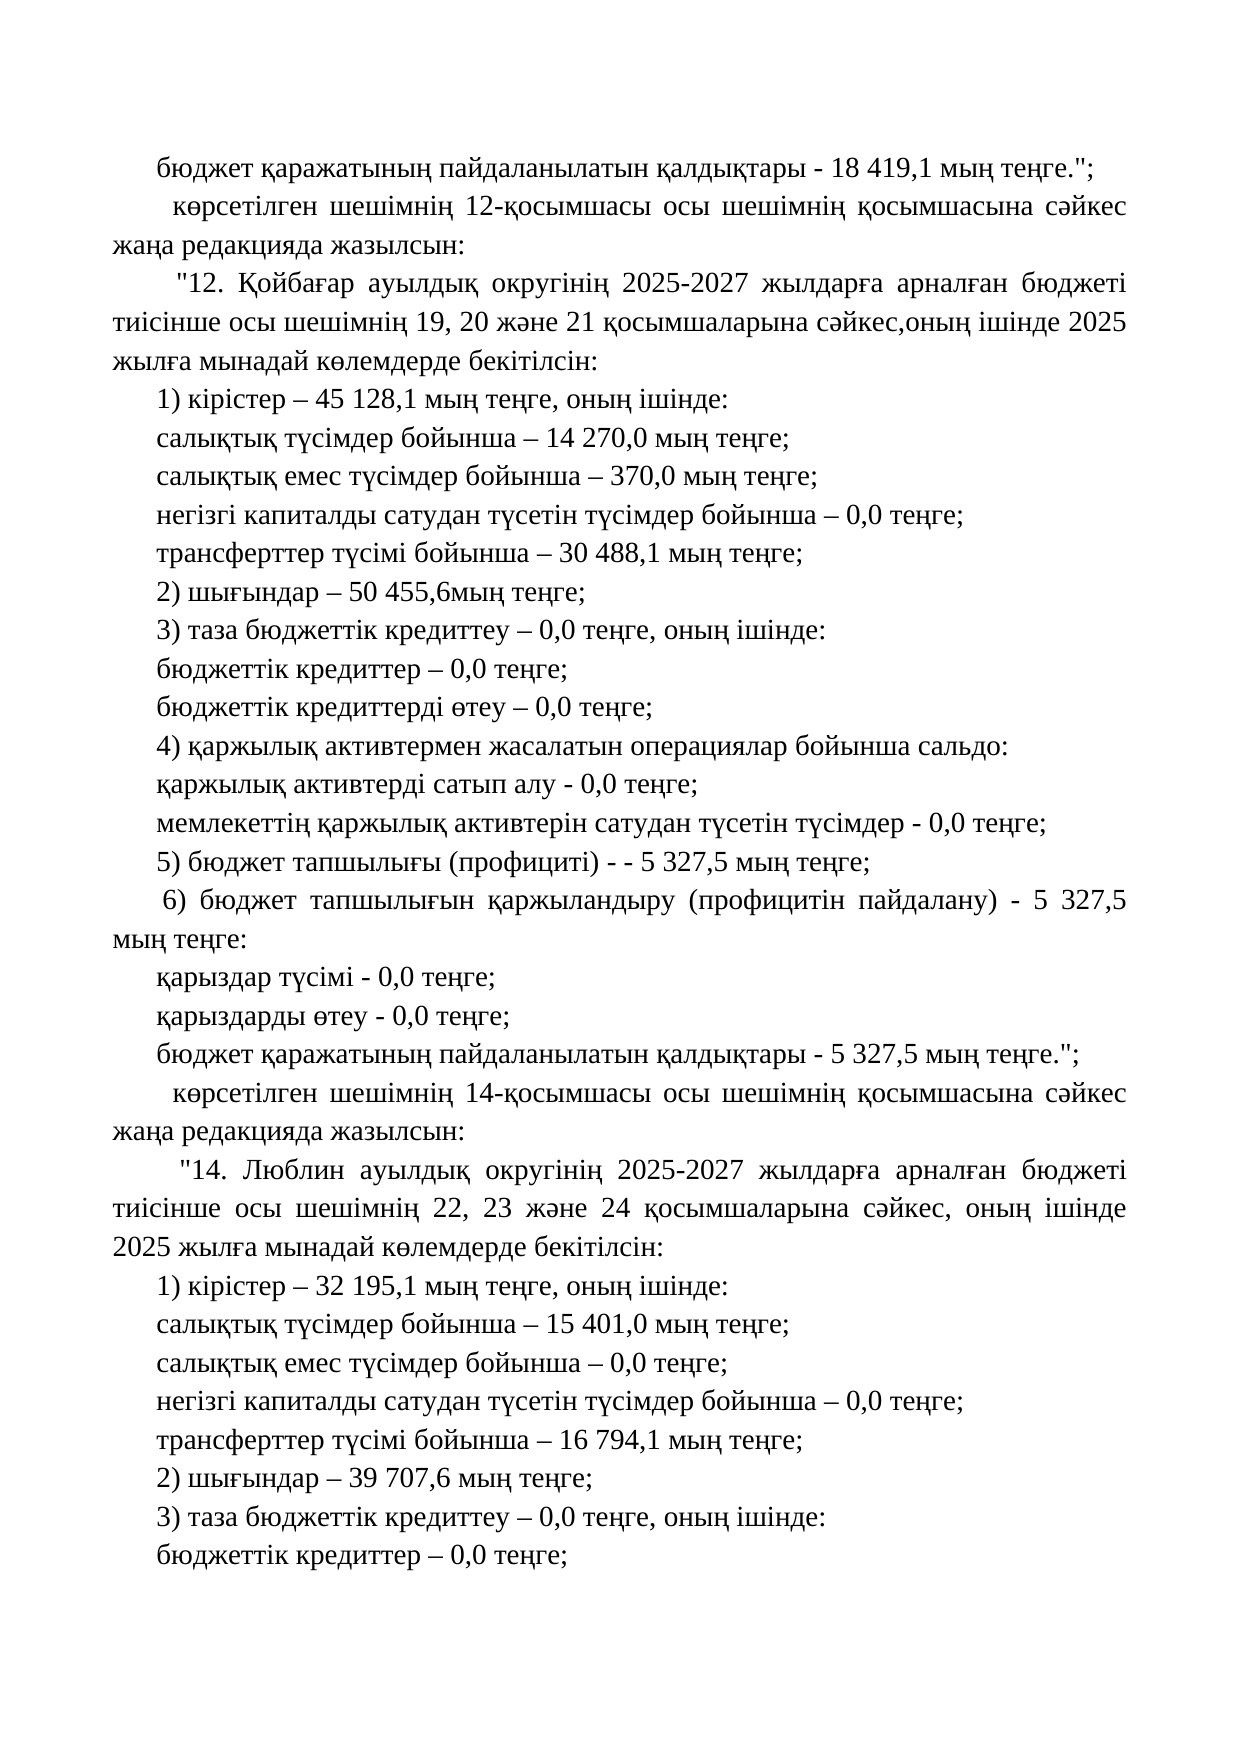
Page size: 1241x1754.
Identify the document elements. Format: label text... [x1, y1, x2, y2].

text 3) таза бюджеттiк кредиттеу – 0,0 теңге, оның iшiнде: [112, 612, 1128, 646]
text 1) кірістер – 45 128,1 мың теңге, оның iшiнде: [112, 381, 1128, 415]
text негізгі капиталды сатудан түсетін түсімдер бойынша – 0,0 теңге; [112, 1383, 1128, 1417]
text 4) қаржылық активтермен жасалатын операциялар бойынша сальдо: [112, 728, 1128, 762]
text бюджет қаражатының пайдаланылатын қалдықтары - 5 327,5 мың теңге."; [112, 1036, 1128, 1070]
text қаржылық активтерді сатып алу - 0,0 теңге; [112, 767, 1128, 800]
text көрсетілген шешімнің 14-қосымшасы осы шешімнің қосымшасына сәйкес жаңа редакцияда жазылсын: [112, 1075, 1128, 1147]
text 2) шығындар – 50 455,6мың теңге; [112, 574, 1128, 607]
text бюджеттiк кредиттер – 0,0 теңге; [112, 651, 1128, 684]
text бюджет қаражатының пайдаланылатын қалдықтары - 18 419,1 мың теңге."; [112, 150, 1128, 183]
text 6) бюджет тапшылығын қаржыландыру (профицитін пайдалану) - 5 327,5 мың теңге: [112, 882, 1128, 954]
text салықтық емес түсімдер бойынша – 0,0 теңге; [112, 1345, 1128, 1378]
text 3) таза бюджеттiк кредиттеу – 0,0 теңге, оның iшiнде: [112, 1499, 1128, 1532]
text бюджеттiк кредиттер – 0,0 теңге; [112, 1537, 1128, 1571]
text қарыздарды өтеу - 0,0 теңге; [112, 998, 1128, 1031]
text қарыздар түсімі - 0,0 теңге; [112, 959, 1128, 993]
text салықтық түсімдер бойынша – 15 401,0 мың теңге; [112, 1306, 1128, 1340]
text трансферттер түсімі бойынша – 16 794,1 мың теңге; [112, 1422, 1128, 1455]
text 2) шығындар – 39 707,6 мың теңге; [112, 1460, 1128, 1494]
text "12. Қойбағар ауылдық округінің 2025-2027 жылдарға арналған бюджеті тиісінше осы шешімнің 19, 20 және 21 қосымшаларына сәйкес,оның ішінде 2025 жылға мынадай көлемдерде бекітілсін: [112, 266, 1128, 376]
text салықтық емес түсімдер бойынша – 370,0 мың теңге; [112, 458, 1128, 492]
text мемлекеттің қаржылық активтерін сатудан түсетін түсімдер - 0,0 теңге; [112, 805, 1128, 839]
text салықтық түсімдер бойынша – 14 270,0 мың теңге; [112, 420, 1128, 453]
text бюджеттiк кредиттердi өтеу – 0,0 теңге; [112, 689, 1128, 723]
text негізгі капиталды сатудан түсетін түсімдер бойынша – 0,0 теңге; [112, 497, 1128, 530]
text 5) бюджет тапшылығы (профициті) - - 5 327,5 мың теңге; [112, 844, 1128, 877]
text "14. Люблин ауылдық округінің 2025-2027 жылдарға арналған бюджеті тиісінше осы шешімнің 22, 23 және 24 қосымшаларына сәйкес, оның ішінде 2025 жылға мынадай көлемдерде бекітілсін: [112, 1152, 1128, 1263]
text 1) кірістер – 32 195,1 мың теңге, оның iшiнде: [112, 1268, 1128, 1301]
text трансферттер түсімі бойынша – 30 488,1 мың теңге; [112, 535, 1128, 569]
text көрсетілген шешімнің 12-қосымшасы осы шешімнің қосымшасына сәйкес жаңа редакцияда жазылсын: [112, 188, 1128, 261]
